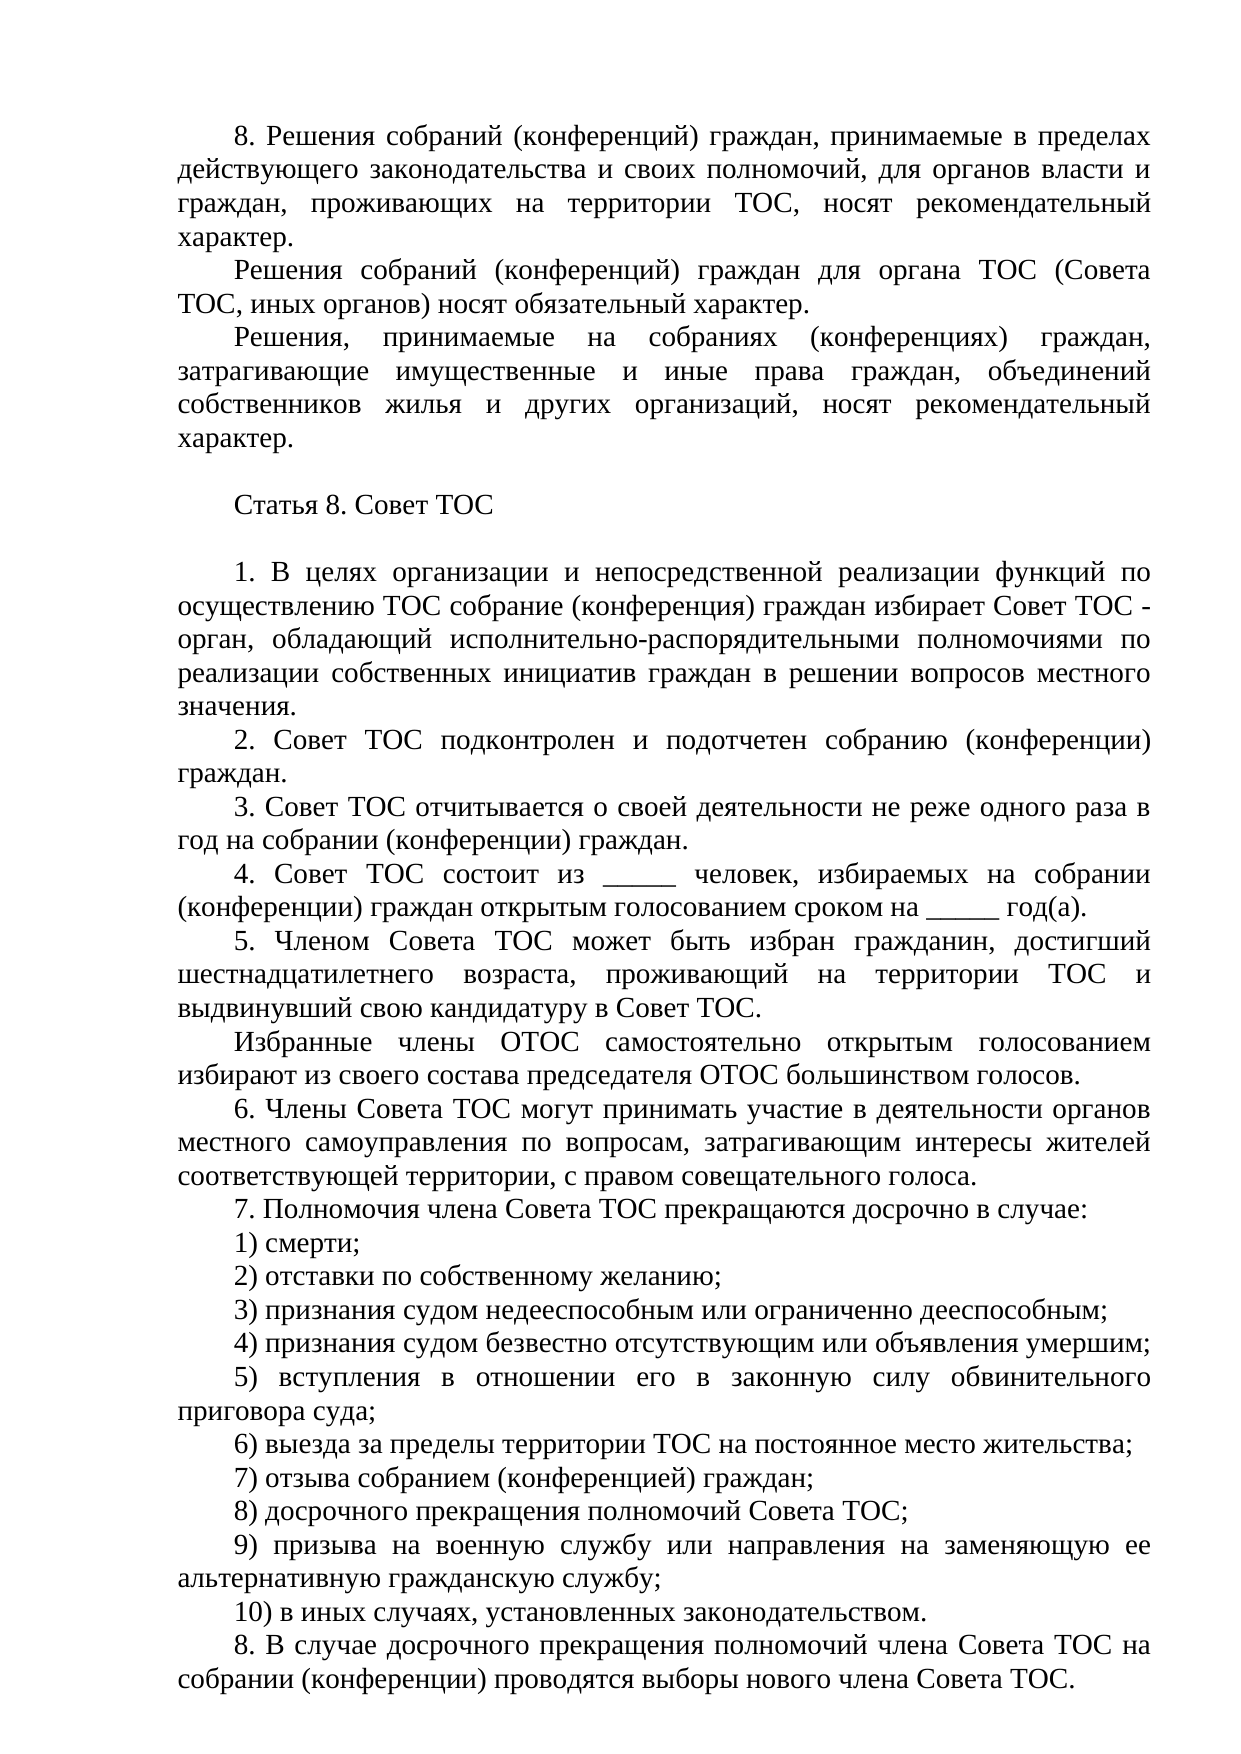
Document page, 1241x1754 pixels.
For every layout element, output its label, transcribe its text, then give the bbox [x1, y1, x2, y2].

text 8. В случае досрочного прекращения полномочий члена Совета ТОС на собрании (конференции) проводятся выборы нового члена Совета ТОС. [177, 1627, 1152, 1694]
text 5) вступления в отношении его в законную силу обвинительного приговора суда; [177, 1359, 1152, 1426]
text 8) досрочного прекращения полномочий Совета ТОС; [177, 1493, 1152, 1527]
text 5. Членом Совета ТОС может быть избран гражданин, достигший шестнадцатилетнего возраста, проживающий на территории ТОС и выдвинувший свою кандидатуру в Совет ТОС. [177, 923, 1152, 1024]
text 9) призыва на военную службу или направления на заменяющую ее альтернативную гражданскую службу; [177, 1527, 1152, 1594]
text Статья 8. Совет ТОС [177, 487, 1152, 521]
text 10) в иных случаях, установленных законодательством. [177, 1594, 1152, 1627]
text 3. Совет ТОС отчитывается о своей деятельности не реже одного раза в год на собрании (конференции) граждан. [177, 789, 1152, 856]
text Решения собраний (конференций) граждан для органа ТОС (Совета ТОС, иных органов) носят обязательный характер. [177, 252, 1152, 319]
text 7) отзыва собранием (конференцией) граждан; [177, 1460, 1152, 1493]
text 4. Совет ТОС состоит из _____ человек, избираемых на собрании (конференции) граждан открытым голосованием сроком на _____ год(а). [177, 856, 1152, 923]
text 1) смерти; [177, 1225, 1152, 1258]
text 7. Полномочия члена Совета ТОС прекращаются досрочно в случае: [177, 1191, 1152, 1225]
text 2. Совет ТОС подконтролен и подотчетен собранию (конференции) граждан. [177, 722, 1152, 789]
text 1. В целях организации и непосредственной реализации функций по осуществлению ТОС собрание (конференция) граждан избирает Совет ТОС - орган, обладающий исполнительно-распорядительными полномочиями по реализации собственных инициатив граждан в решении вопросов местного значения. [177, 554, 1152, 722]
text 6. Члены Совета ТОС могут принимать участие в деятельности органов местного самоуправления по вопросам, затрагивающим интересы жителей соответствующей территории, с правом совещательного голоса. [177, 1091, 1152, 1191]
text 2) отставки по собственному желанию; [177, 1258, 1152, 1292]
text 8. Решения собраний (конференций) граждан, принимаемые в пределах действующего законодательства и своих полномочий, для органов власти и граждан, проживающих на территории ТОС, носят рекомендательный характер. [177, 118, 1152, 252]
text 6) выезда за пределы территории ТОС на постоянное место жительства; [177, 1426, 1152, 1460]
text Решения, принимаемые на собраниях (конференциях) граждан, затрагивающие имущественные и иные права граждан, объединений собственников жилья и других организаций, носят рекомендательный характер. [177, 319, 1152, 453]
text 4) признания судом безвестно отсутствующим или объявления умершим; [177, 1326, 1152, 1359]
text 3) признания судом недееспособным или ограниченно дееспособным; [177, 1292, 1152, 1326]
text Избранные члены ОТОС самостоятельно открытым голосованием избирают из своего состава председателя ОТОС большинством голосов. [177, 1024, 1152, 1091]
